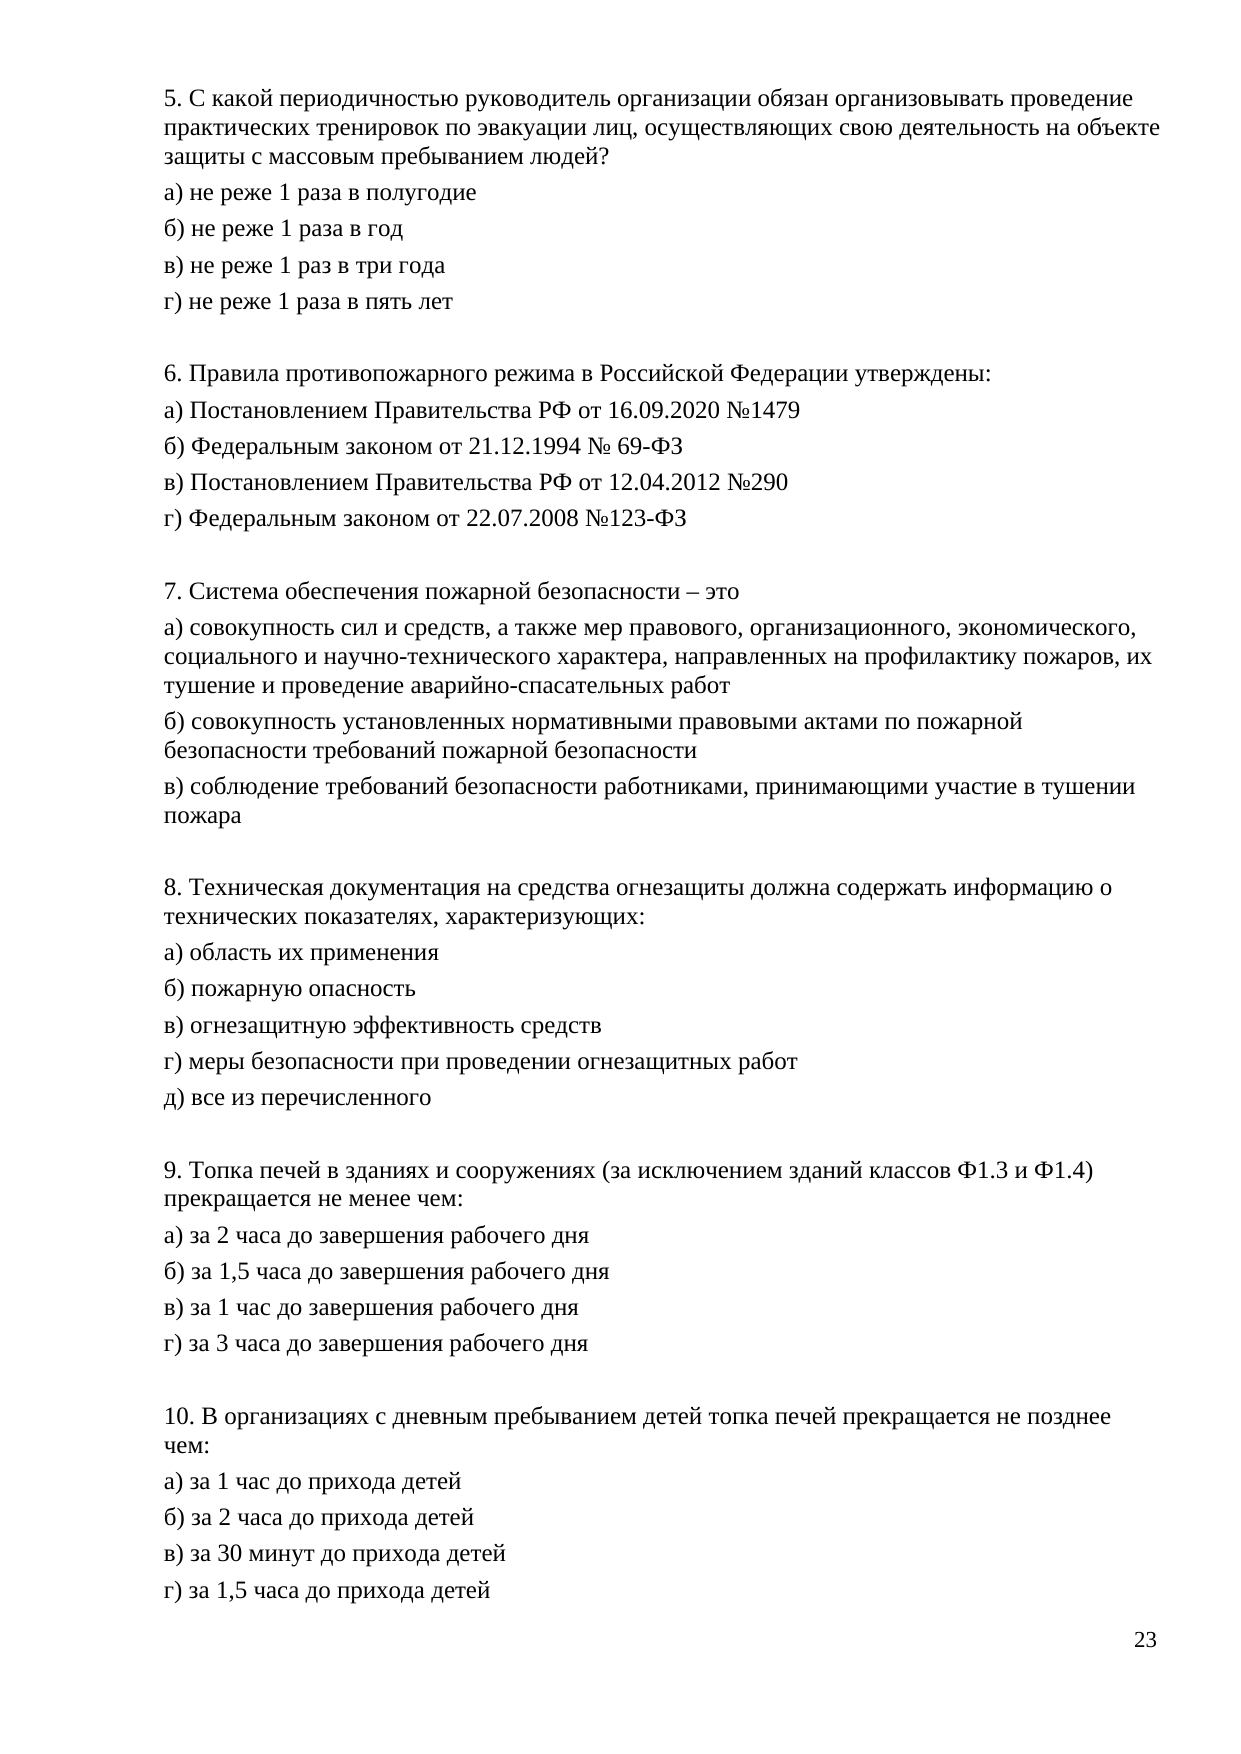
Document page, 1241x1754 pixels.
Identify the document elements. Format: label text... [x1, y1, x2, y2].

text г) не реже 1 раза в пять лет [164, 286, 1161, 315]
text г) за 3 часа до завершения рабочего дня [164, 1328, 1161, 1357]
text б) за 1,5 часа до завершения рабочего дня [164, 1256, 1161, 1285]
text г) Федеральным законом от 22.07.2008 №123-ФЗ [164, 503, 1161, 532]
text в) соблюдение требований безопасности работниками, принимающими участие в тушении пожара [164, 771, 1161, 828]
text в) огнезащитную эффективность средств [164, 1010, 1161, 1038]
text б) не реже 1 раза в год [164, 213, 1161, 242]
text в) не реже 1 раз в три года [164, 250, 1161, 278]
text а) за 1 час до прихода детей [164, 1466, 1161, 1495]
text 8. Техническая документация на средства огнезащиты должна содержать информацию о технических показателях, характеризующих: [164, 872, 1161, 930]
text а) Постановлением Правительства РФ от 16.09.2020 №1479 [164, 395, 1161, 423]
text а) за 2 часа до завершения рабочего дня [164, 1220, 1161, 1248]
text в) за 30 минут до прихода детей [164, 1538, 1161, 1567]
text б) совокупность установленных нормативными правовыми актами по пожарной безопасности требований пожарной безопасности [164, 706, 1161, 763]
text а) совокупность сил и средств, а также мер правового, организационного, экономического, социального и научно-технического характера, направленных на профилактику пожаров, их тушение и проведение аварийно-спасательных работ [164, 612, 1161, 698]
text в) за 1 час до завершения рабочего дня [164, 1292, 1161, 1321]
text б) Федеральным законом от 21.12.1994 № 69-ФЗ [164, 431, 1161, 460]
text а) не реже 1 раза в полугодие [164, 177, 1161, 206]
text 9. Топка печей в зданиях и сооружениях (за исключением зданий классов Ф1.3 и Ф1.4) прекращается не менее чем: [164, 1155, 1161, 1212]
text 5. С какой периодичностью руководитель организации обязан организовывать проведение практических тренировок по эвакуации лиц, осуществляющих свою деятельность на объекте защиты с массовым пребыванием людей? [164, 83, 1161, 170]
text б) пожарную опасность [164, 973, 1161, 1002]
text г) за 1,5 часа до прихода детей [164, 1575, 1161, 1603]
text д) все из перечисленного [164, 1082, 1161, 1111]
text 7. Система обеспечения пожарной безопасности – это [164, 576, 1161, 605]
text 6. Правила противопожарного режима в Российской Федерации утверждены: [164, 358, 1161, 387]
text а) область их применения [164, 937, 1161, 966]
text г) меры безопасности при проведении огнезащитных работ [164, 1046, 1161, 1075]
text в) Постановлением Правительства РФ от 12.04.2012 №290 [164, 467, 1161, 496]
text б) за 2 часа до прихода детей [164, 1502, 1161, 1531]
text 10. В организациях с дневным пребыванием детей топка печей прекращается не позднее чем: [164, 1401, 1161, 1458]
